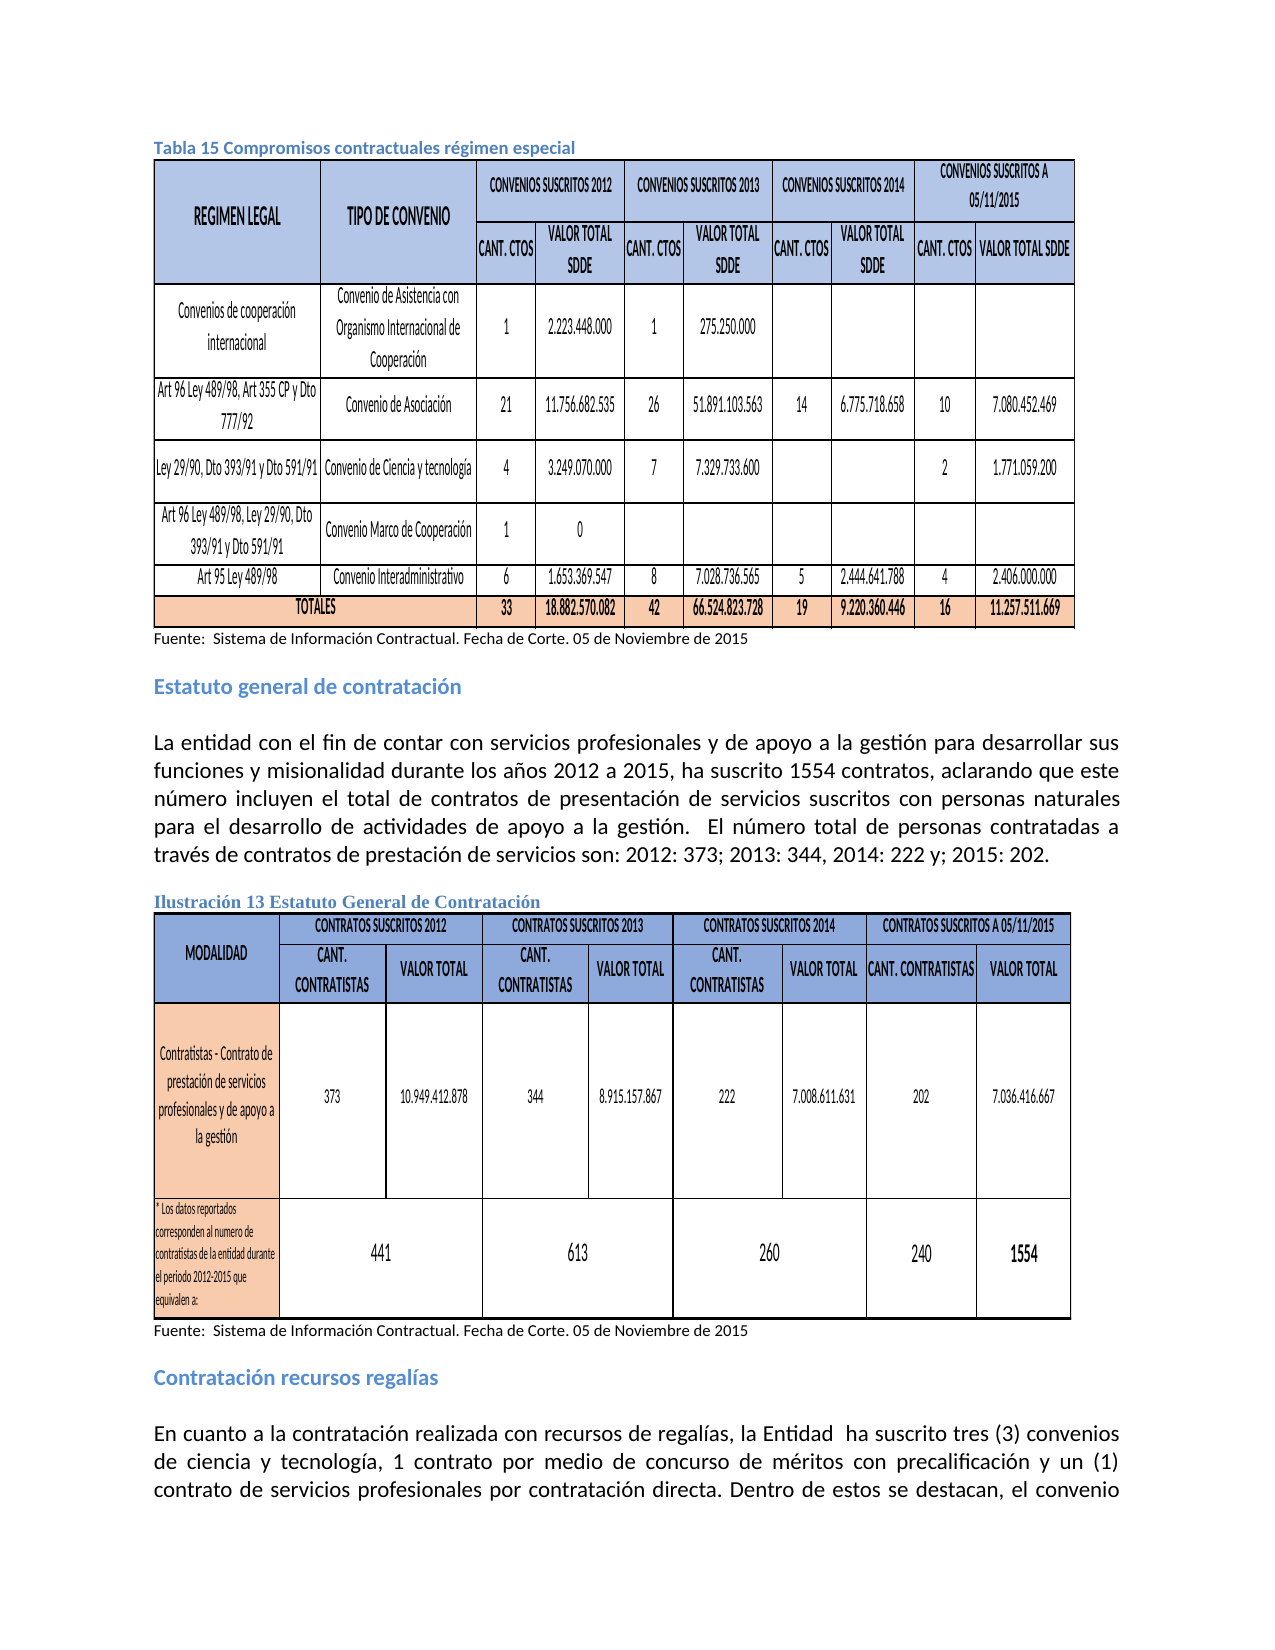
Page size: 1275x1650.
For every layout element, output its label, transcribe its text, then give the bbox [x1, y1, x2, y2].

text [153, 1419, 1121, 1503]
text Contratación recursos regalías [153, 1363, 1121, 1391]
text Ilustración 13 Estatuto General de Contratación [153, 891, 1121, 912]
text Tabla 15 Compromisos contractuales régimen especial [153, 136, 1121, 159]
text La entidad con el fin de contar con servicios profesionales y de apoyo a la gestión para desarrollar sus funciones y misionalidad durante los años 2012 a 2015, ha suscrito 1554 contratos, aclarando que este número incluyen el total de contratos de presentación de servicios suscritos con personas naturales para el desarrollo de actividades de apoyo a la gestión. El número total de personas contratadas a través de contratos de prestación de servicios son: 2012: 373; 2013: 344, 2014: 222 y; 2015: 202. [153, 728, 1121, 868]
text Fuente: Sistema de Información Contractual. Fecha de Corte. 05 de Noviembre de 2015 [153, 1320, 1121, 1340]
text Fuente: Sistema de Información Contractual. Fecha de Corte. 05 de Noviembre de 2015 [153, 628, 1121, 649]
text Estatuto general de contratación [153, 672, 1121, 700]
